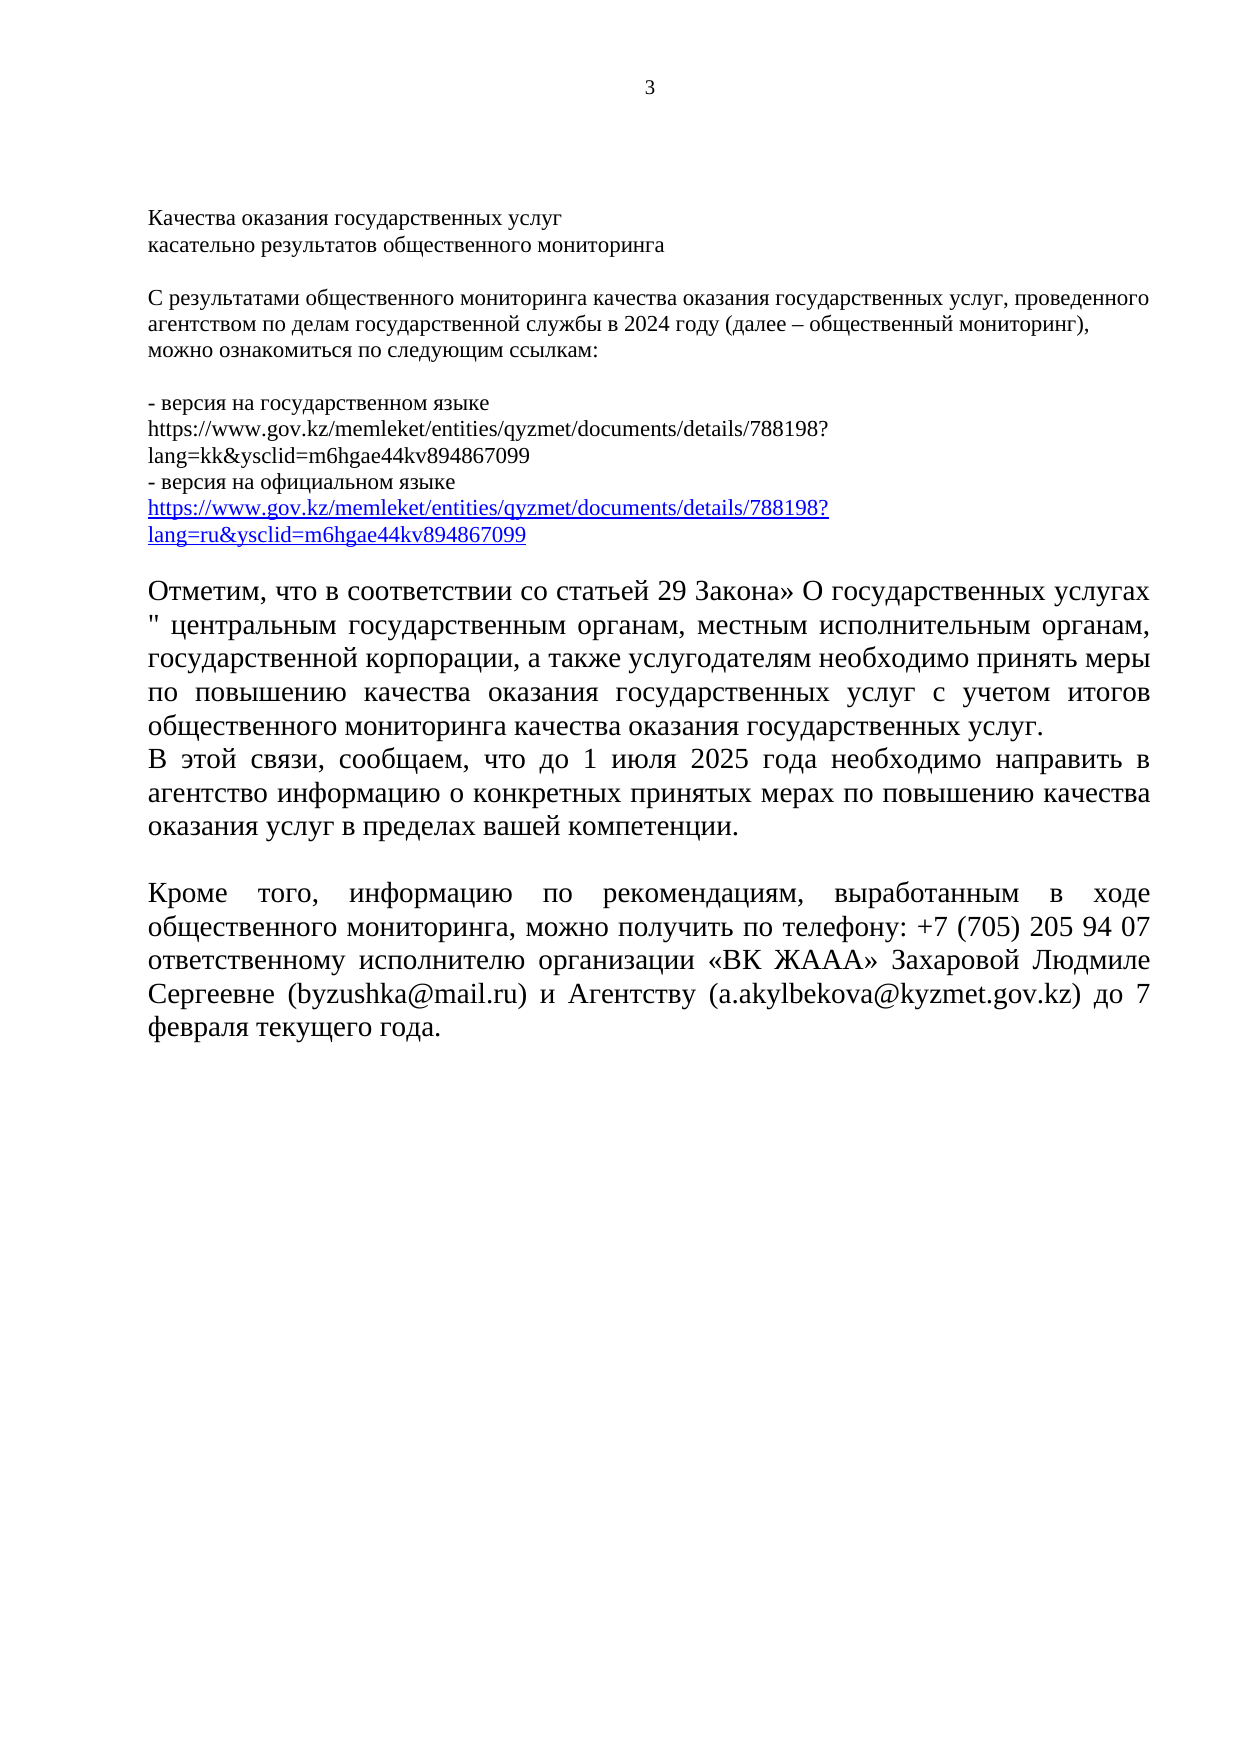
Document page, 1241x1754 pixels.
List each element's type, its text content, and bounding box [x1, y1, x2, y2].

text Кроме того, информацию по рекомендациям, выработанным в ходе общественного мониторинга, можно получить по телефону: +7 (705) 205 94 07 ответственному исполнителю организации «ВК ЖААА» Захаровой Людмиле Сергеевне (byzushka@mail.ru) и Агентству (a.akylbekova@kyzmet.gov.kz) до 7 февраля текущего года. [148, 875, 1152, 1043]
text С результатами общественного мониторинга качества оказания государственных услуг, проведенного агентством по делам государственной службы в 2024 году (далее – общественный мониторинг), можно ознакомиться по следующим ссылкам: [148, 283, 1152, 363]
text https://www.gov.kz/memleket/entities/qyzmet/documents/details/788198?lang=kk&ysclid=m6hgae44kv894867099 [148, 415, 1152, 468]
text - версия на государственном языке [148, 389, 1152, 415]
text - версия на официальном языке [148, 468, 1152, 494]
text Качества оказания государственных услуг [148, 204, 1152, 231]
text В этой связи, сообщаем, что до 1 июля 2025 года необходимо направить в агентство информацию о конкретных принятых мерах по повышению качества оказания услуг в пределах вашей компетенции. [148, 741, 1152, 842]
text https://www.gov.kz/memleket/entities/qyzmet/documents/details/788198?lang=ru&ysclid=m6hgae44kv894867099 [148, 494, 1152, 547]
text Отметим, что в соответствии со статьей 29 Закона» О государственных услугах " центральным государственным органам, местным исполнительным органам, государственной корпорации, а также услугодателям необходимо принять меры по повышению качества оказания государственных услуг с учетом итогов общественного мониторинга качества оказания государственных услуг. [148, 573, 1152, 741]
text касательно результатов общественного мониторинга [148, 231, 1152, 257]
